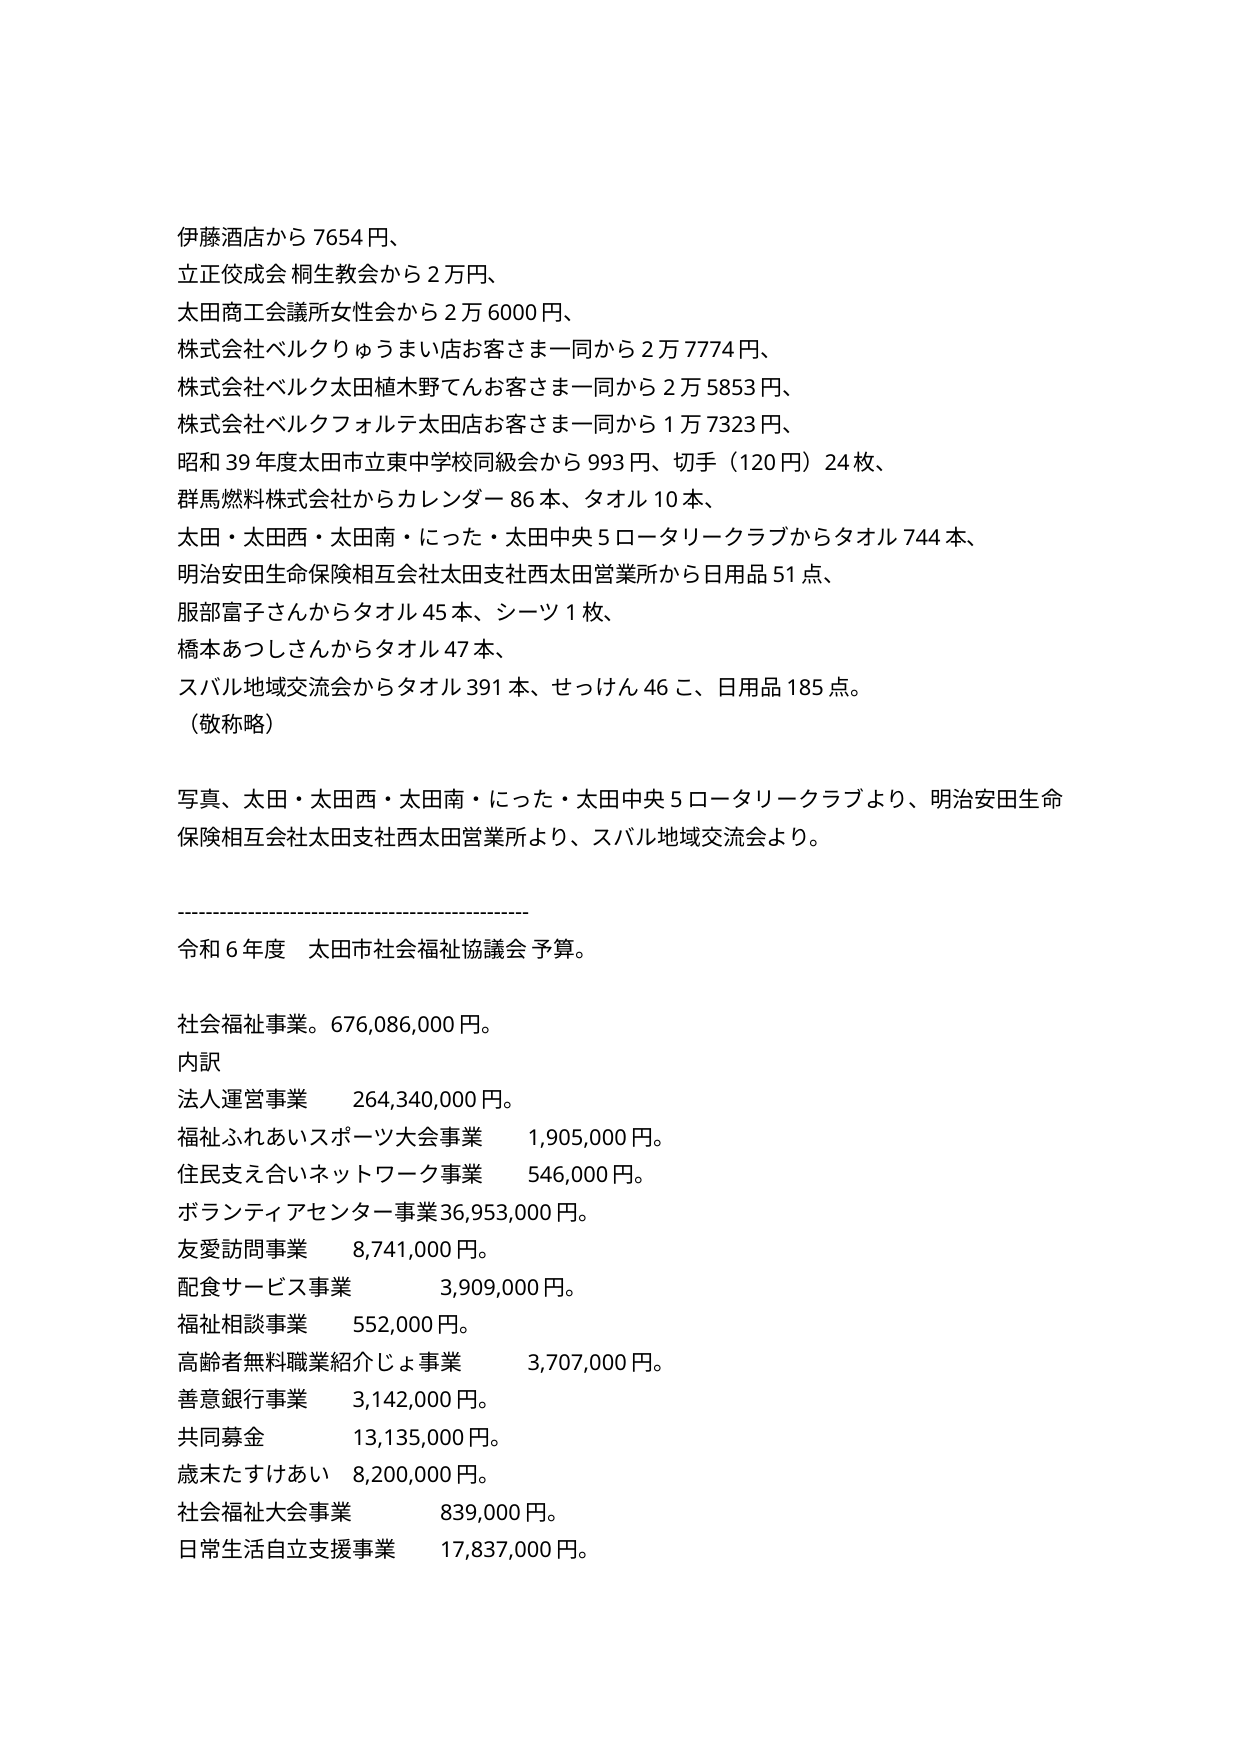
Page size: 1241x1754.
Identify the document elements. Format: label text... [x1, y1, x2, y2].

text 高齢者無料職業紹介じょ事業 3,707,000円。 [177, 1342, 1063, 1379]
text 善意銀行事業 3,142,000円。 [177, 1379, 1063, 1417]
text 共同募金 13,135,000円。 [177, 1417, 1063, 1454]
text 友愛訪問事業 8,741,000円。 [177, 1229, 1063, 1267]
text 群馬燃料株式会社からカレンダー86本、タオル10本、 [177, 479, 1063, 517]
text 福祉ふれあいスポーツ大会事業 1,905,000円。 [177, 1117, 1063, 1154]
text 福祉相談事業 552,000円。 [177, 1304, 1063, 1342]
text （敬称略） [177, 704, 1063, 742]
text 令和6年度 太田市社会福祉協議会 予算。 [177, 929, 1063, 967]
text 太田商工会議所女性会から2万6000円、 [177, 292, 1063, 329]
text 伊藤酒店から7654円、 [177, 217, 1063, 254]
text 太田・太田西・太田南・にった・太田中央5ロータリークラブからタオル744本、 [177, 517, 1063, 554]
text 株式会社ベルクフォルテ太田店お客さま一同から1万7323円、 [177, 404, 1063, 442]
text -------------------------------------------------- [177, 892, 1063, 929]
text 橋本あつしさんからタオル47本、 [177, 629, 1063, 667]
text 住民支え合いネットワーク事業 546,000円。 [177, 1154, 1063, 1192]
text 歳末たすけあい 8,200,000円。 [177, 1454, 1063, 1492]
text 昭和39年度太田市立東中学校同級会から993円、切手（120円）24枚、 [177, 442, 1063, 479]
text ボランティアセンター事業 36,953,000円。 [177, 1192, 1063, 1229]
text 写真、太田・太田西・太田南・にった・太田中央5ロータリークラブより、明治安田生命保険相互会社太田支社西太田営業所より、スバル地域交流会より。 [177, 779, 1063, 854]
text 社会福祉大会事業 839,000円。 [177, 1492, 1063, 1529]
text 明治安田生命保険相互会社太田支社西太田営業所から日用品51点、 [177, 554, 1063, 592]
text 立正佼成会 桐生教会から2万円、 [177, 254, 1063, 292]
text 配食サービス事業 3,909,000円。 [177, 1267, 1063, 1304]
text 日常生活自立支援事業 17,837,000円。 [177, 1529, 1063, 1567]
text 社会福祉事業。676,086,000円。 [177, 1004, 1063, 1042]
text 株式会社ベルクりゅうまい店お客さま一同から2万7774円、 [177, 329, 1063, 367]
text スバル地域交流会からタオル391本、せっけん46こ、日用品185点。 [177, 667, 1063, 704]
text 法人運営事業 264,340,000円。 [177, 1079, 1063, 1117]
text 内訳 [177, 1042, 1063, 1079]
text 株式会社ベルク太田植木野てんお客さま一同から2万5853円、 [177, 367, 1063, 404]
text 服部富子さんからタオル45本、シーツ1枚、 [177, 592, 1063, 629]
